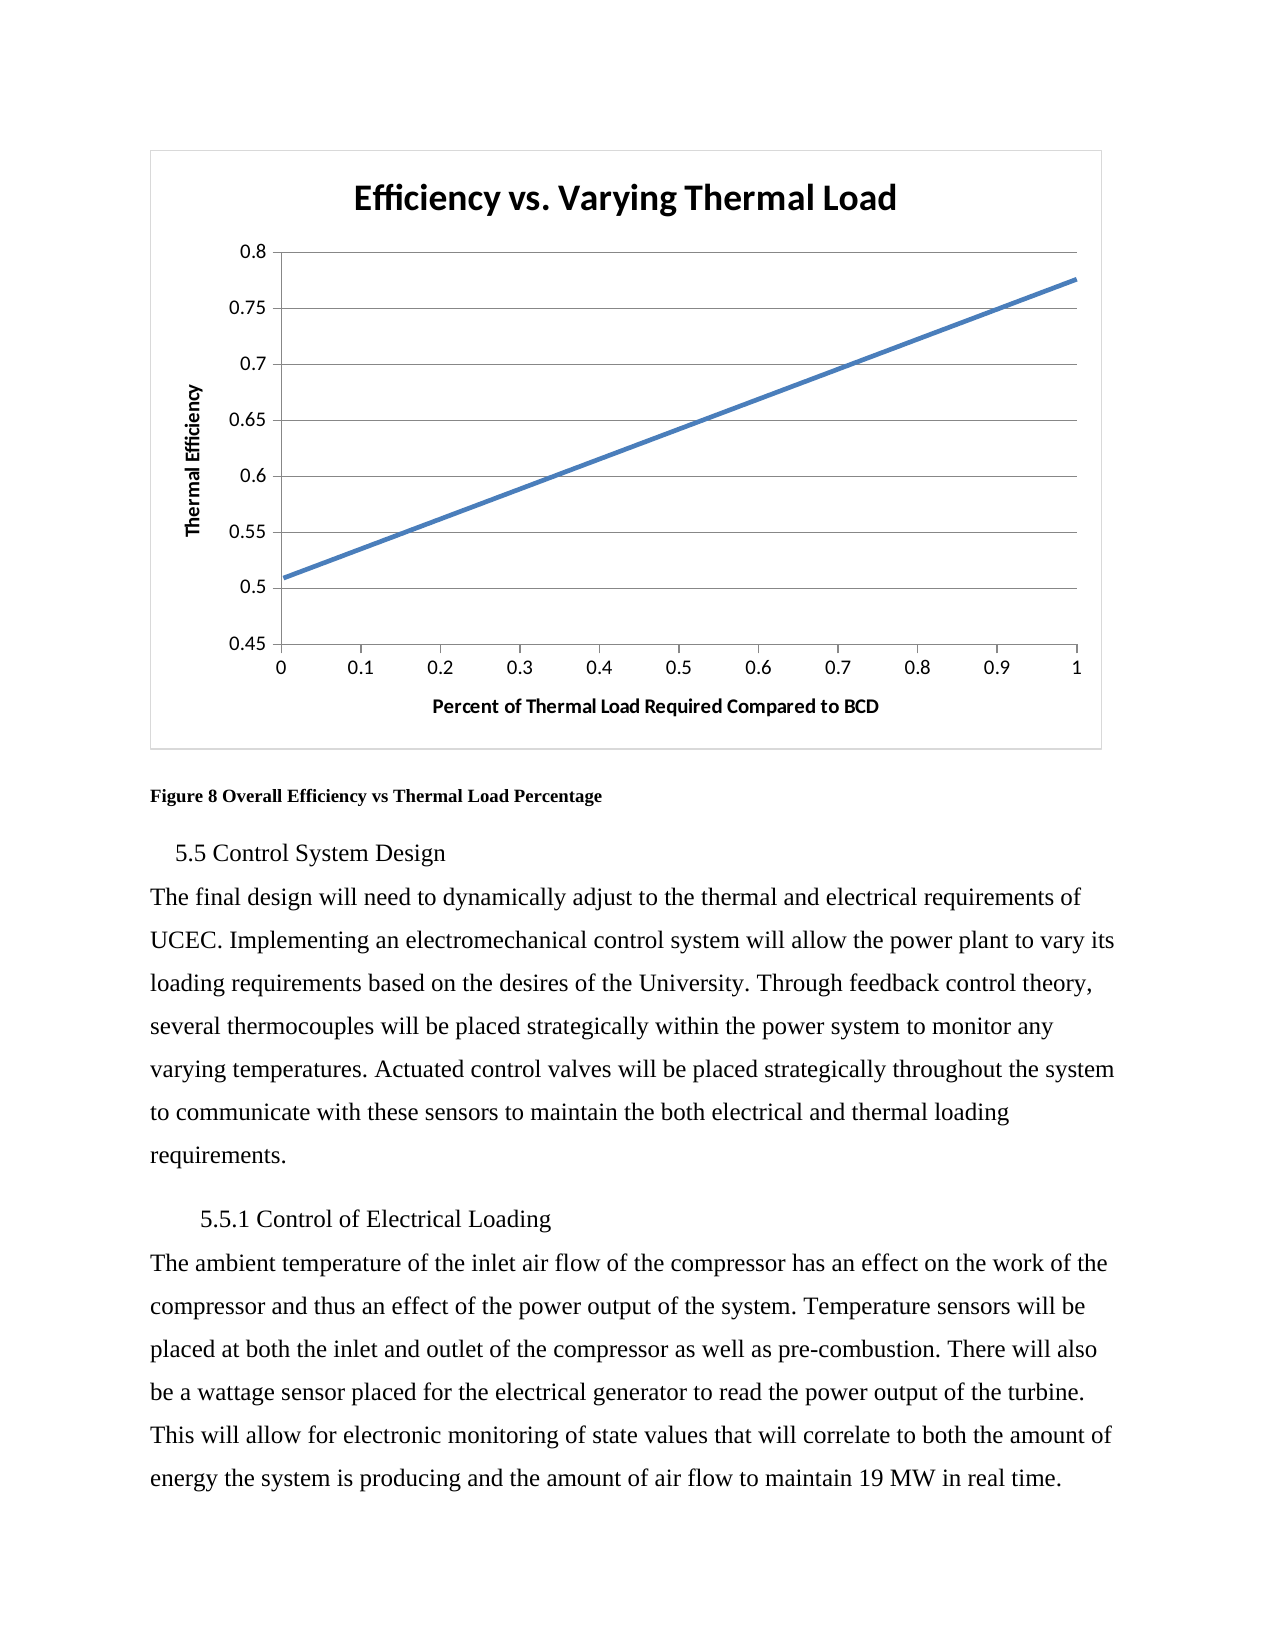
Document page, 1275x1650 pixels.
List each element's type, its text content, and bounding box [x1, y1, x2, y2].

text The final design will need to dynamically adjust to the thermal and electrical requirements of UCEC. Implementing an electromechanical control system will allow the power plant to vary its loading requirements based on the desires of the University. Through feedback control theory, several thermocouples will be placed strategically within the power system to monitor any varying temperatures. Actuated control valves will be placed strategically throughout the system to communicate with these sensors to maintain the both electrical and thermal loading requirements. [150, 882, 1125, 1169]
text 5.5.1 Control of Electrical Loading [200, 1204, 1125, 1233]
text Figure 8 Overall Efficiency vs Thermal Load Percentage [150, 785, 1125, 807]
text The ambient temperature of the inlet air flow of the compressor has an effect on the work of the compressor and thus an effect of the power output of the system. Temperature sensors will be placed at both the inlet and outlet of the compressor as well as pre-combustion. There will also be a wattage sensor placed for the electrical generator to read the power output of the turbine. This will allow for electronic monitoring of state values that will correlate to both the amount of energy the system is producing and the amount of air flow to maintain 19 MW in real time. [150, 1248, 1125, 1492]
text 5.5 Control System Design [175, 838, 1125, 867]
